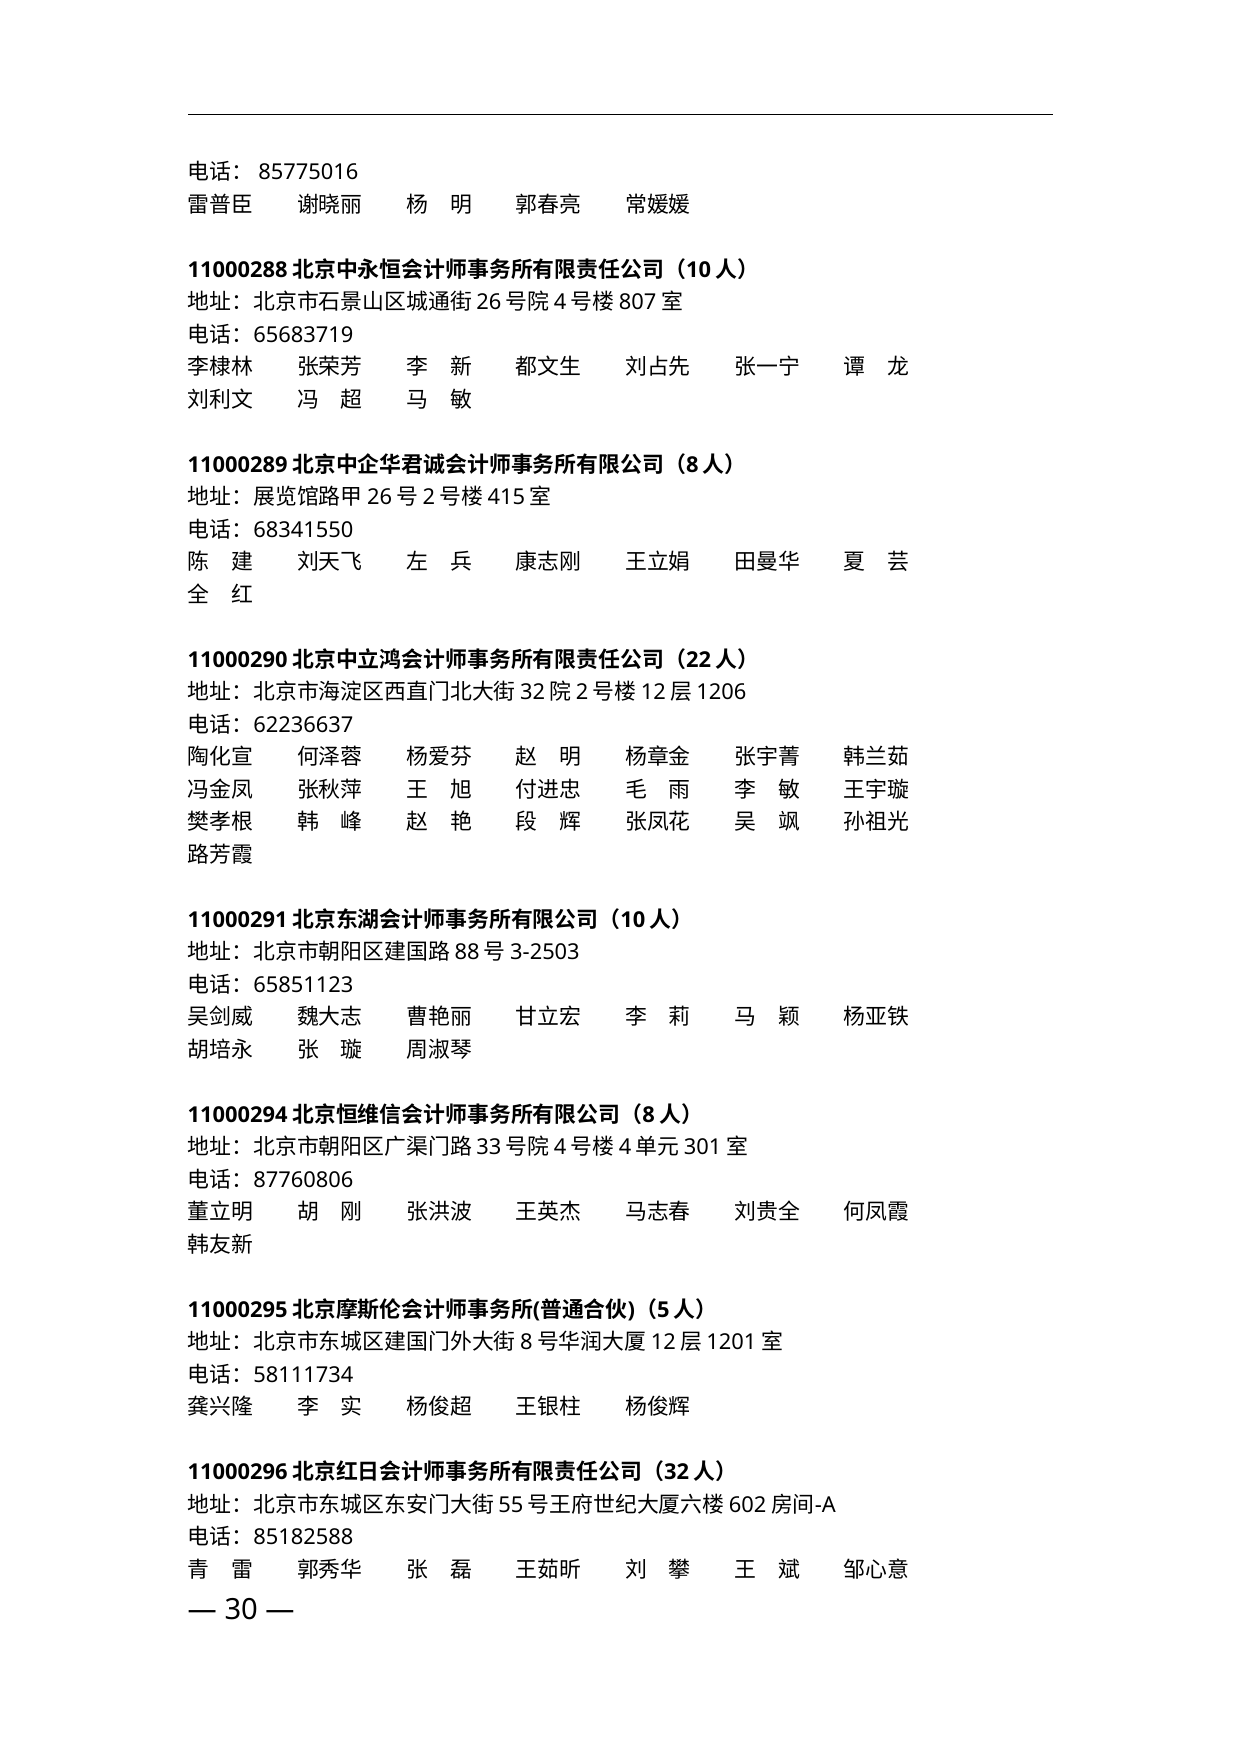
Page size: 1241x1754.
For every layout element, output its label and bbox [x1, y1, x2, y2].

text [187, 154, 1053, 1584]
